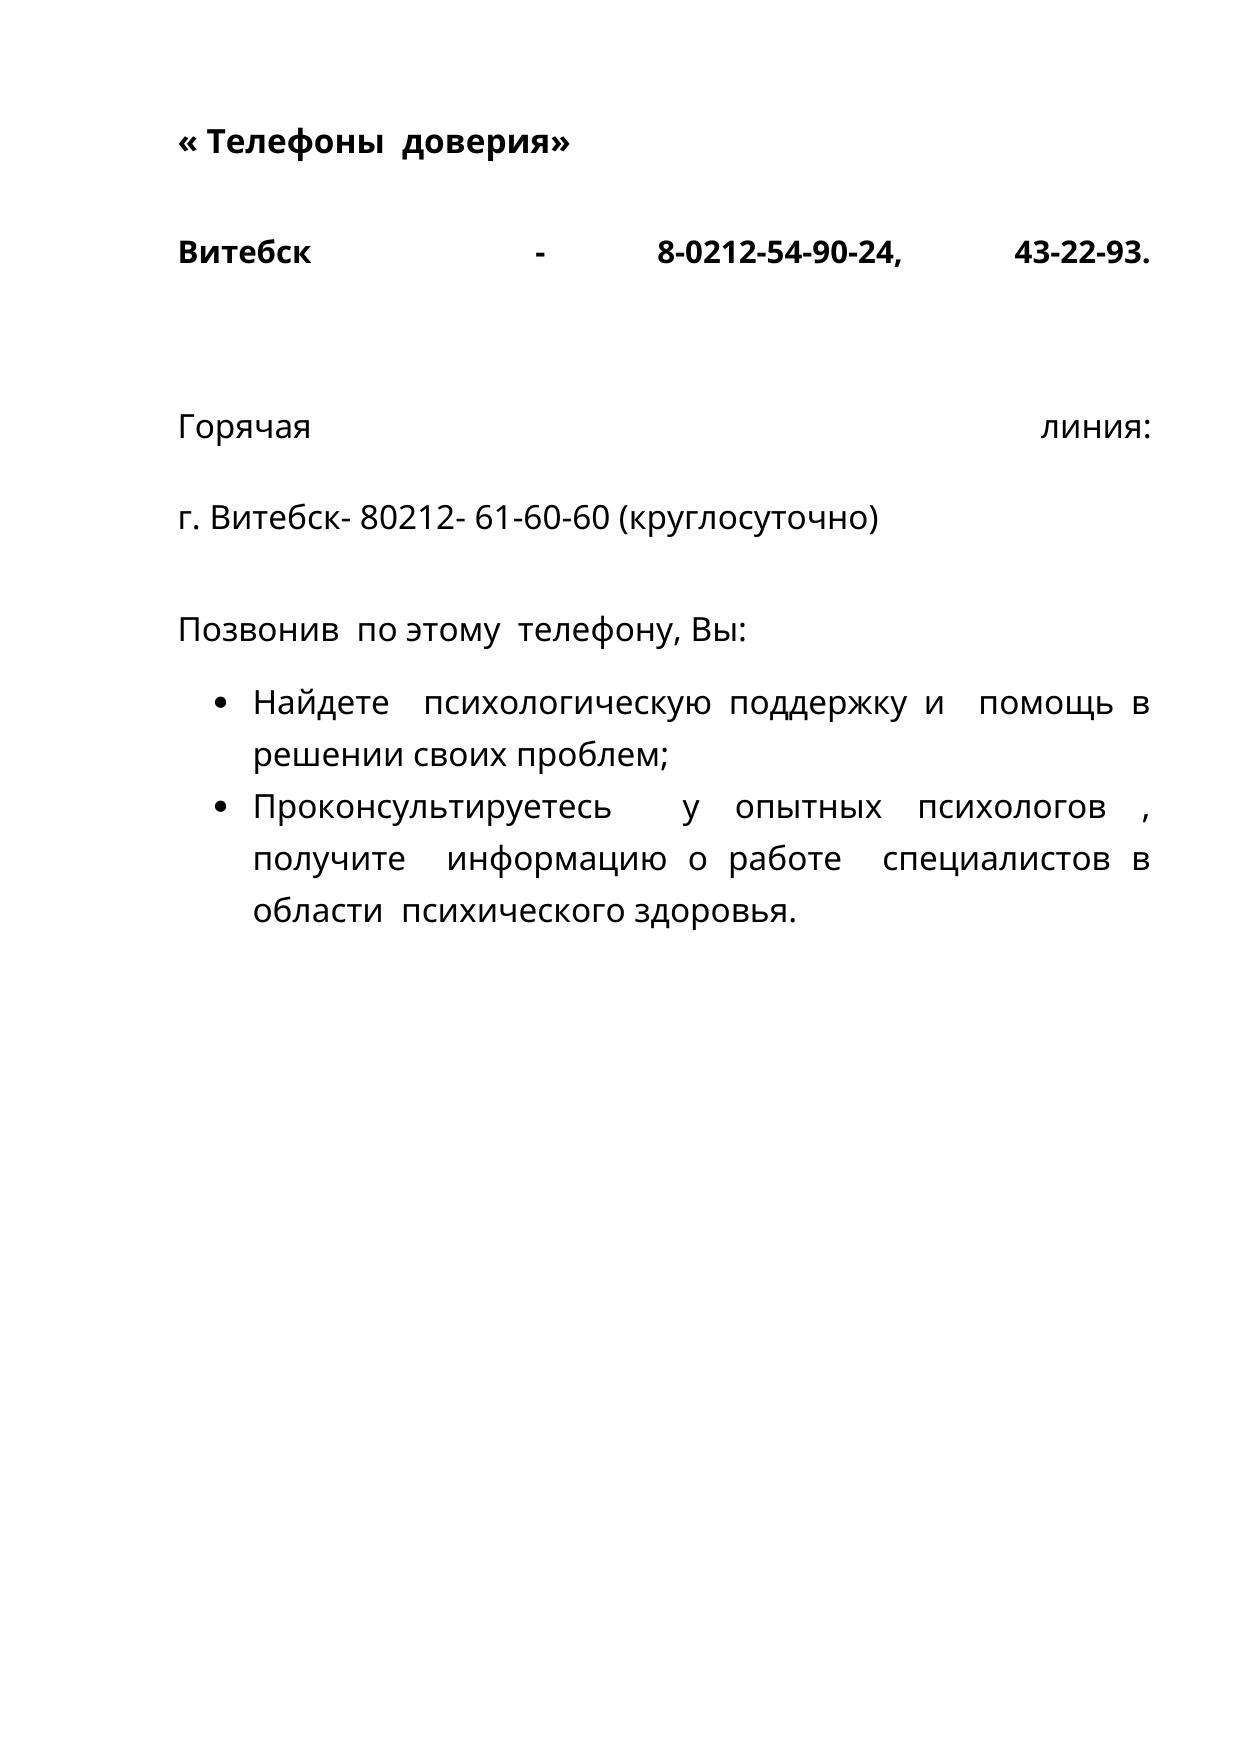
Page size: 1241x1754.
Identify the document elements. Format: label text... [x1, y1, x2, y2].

text Позвонив по этому телефону, Вы: [177, 606, 1152, 651]
list Проконсультируетесь у опытных психологов , получите информацию о работе специалистов в области психического здоровья. [215, 783, 1152, 933]
text « Телефоны доверия» [177, 118, 1152, 163]
text Витебск - 8-0212-54-90-24, 43-22-93. Горячая линия: г. Витебск- 80212- 61-60-60 (круглосуточно) [177, 230, 1152, 539]
list Найдете психологическую поддержку и помощь в решении своих проблем; [215, 678, 1152, 776]
